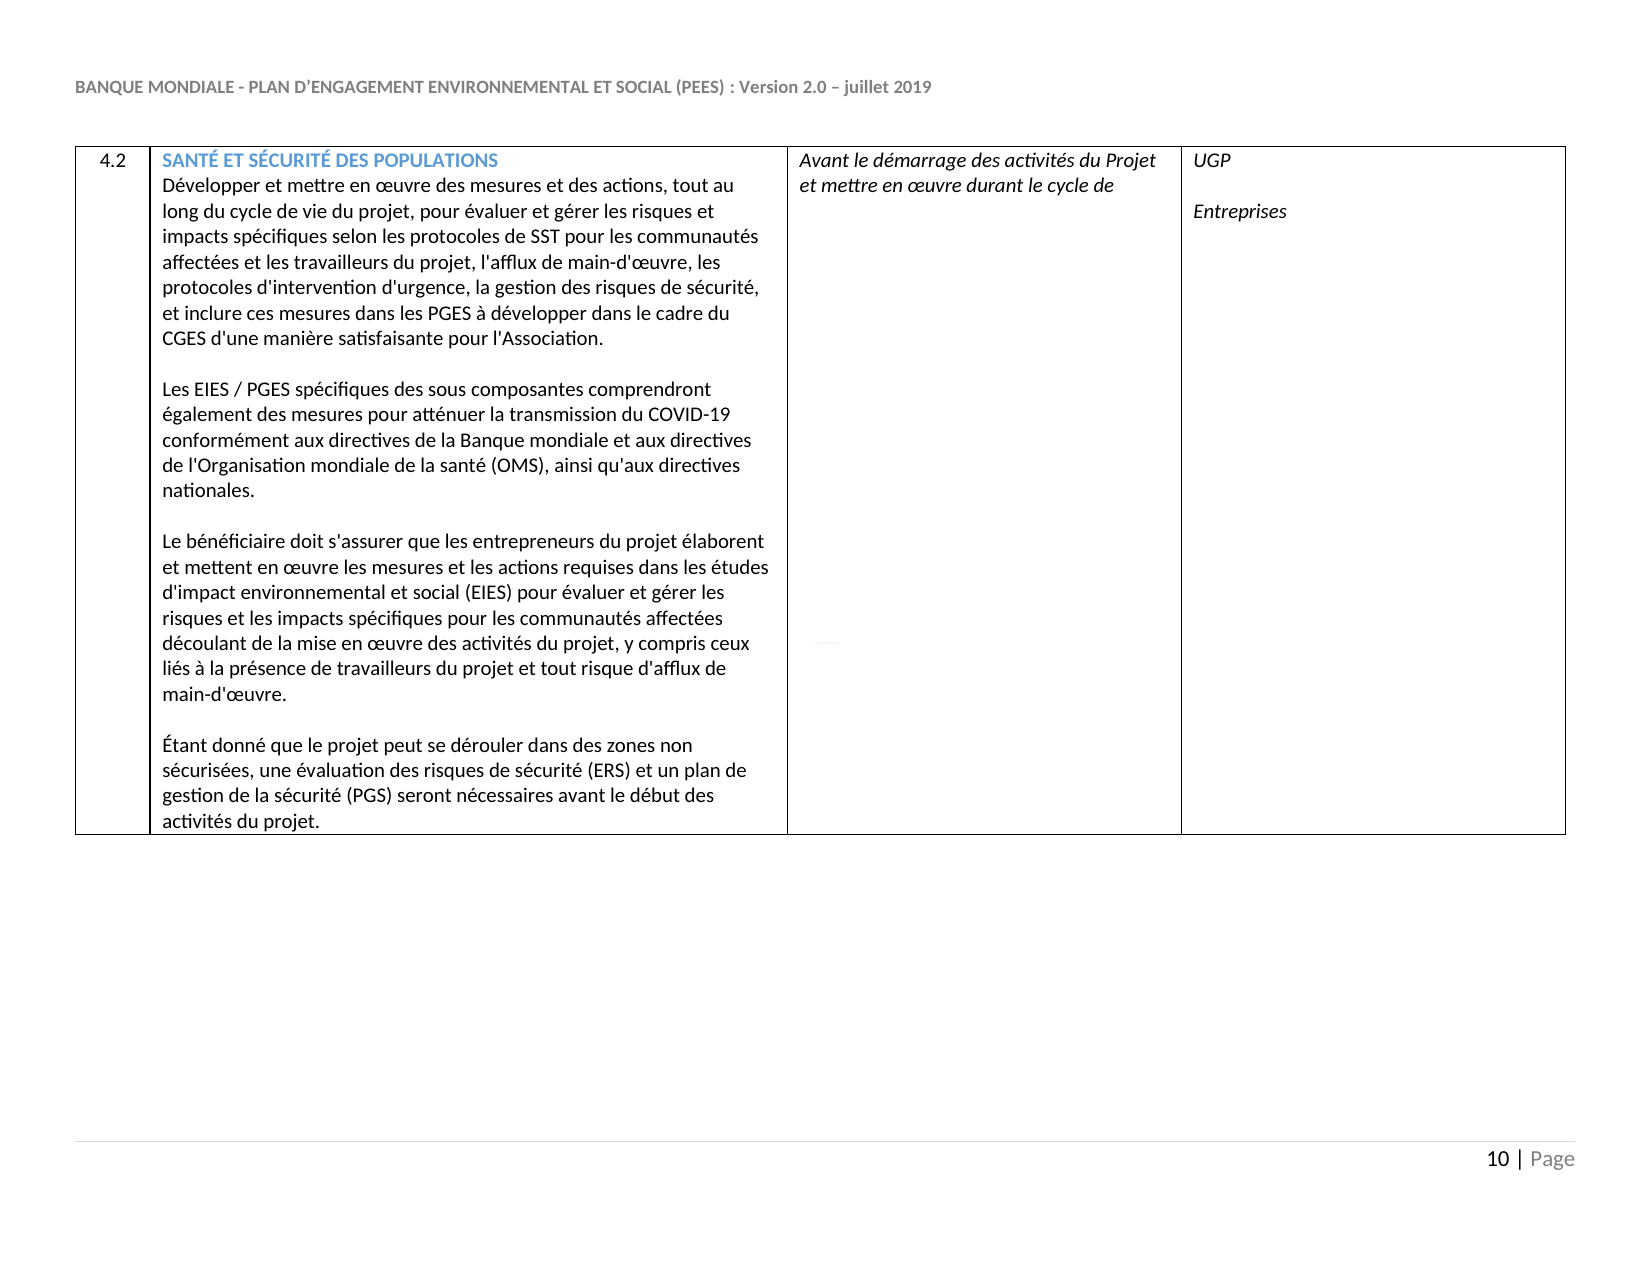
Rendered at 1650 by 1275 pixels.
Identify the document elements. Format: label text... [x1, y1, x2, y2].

table_cell SANTÉ ET SÉCURITÉ DES POPULATIONS Développer et mettre en œuvre des mesures et des actions, tout au long du cycle de vie du projet, pour évaluer et gérer les risques et impacts spécifiques selon les protocoles de SST pour les communautés affectées et les travailleurs du projet, l'afflux de main-d'œuvre, les protocoles d'intervention d'urgence, la gestion des risques de sécurité, et inclure ces mesures dans les PGES à développer dans le cadre du CGES d'une manière satisfaisante pour l'Association. Les EIES / PGES spécifiques des sous composantes comprendront également des mesures pour atténuer la transmission du COVID-19 conformément aux directives de la Banque mondiale et aux directives de l'Organisation mondiale de la santé (OMS), ainsi qu'aux directives nationales. Le bénéficiaire doit s'assurer que les entrepreneurs du projet élaborent et mettent en œuvre les mesures et les actions requises dans les études d'impact environnemental et social (EIES) pour évaluer et gérer les risques et les impacts spécifiques pour les communautés affectées découlant de la mise en œuvre des activités du projet, y compris ceux liés à la présence de travailleurs du projet et tout risque d'afflux de main-d'œuvre. Étant donné que le projet peut se dérouler dans des zones non sécurisées, une évaluation des risques de sécurité (ERS) et un plan de gestion de la sécurité (PGS) seront nécessaires avant le début des activités du projet. [151, 147, 787, 833]
table_cell UGP Entreprises [1182, 147, 1565, 833]
table_cell 4.2 [76, 147, 149, 833]
table_cell Avant le démarrage des activités du Projet et mettre en œuvre durant le cycle de [788, 147, 1181, 833]
